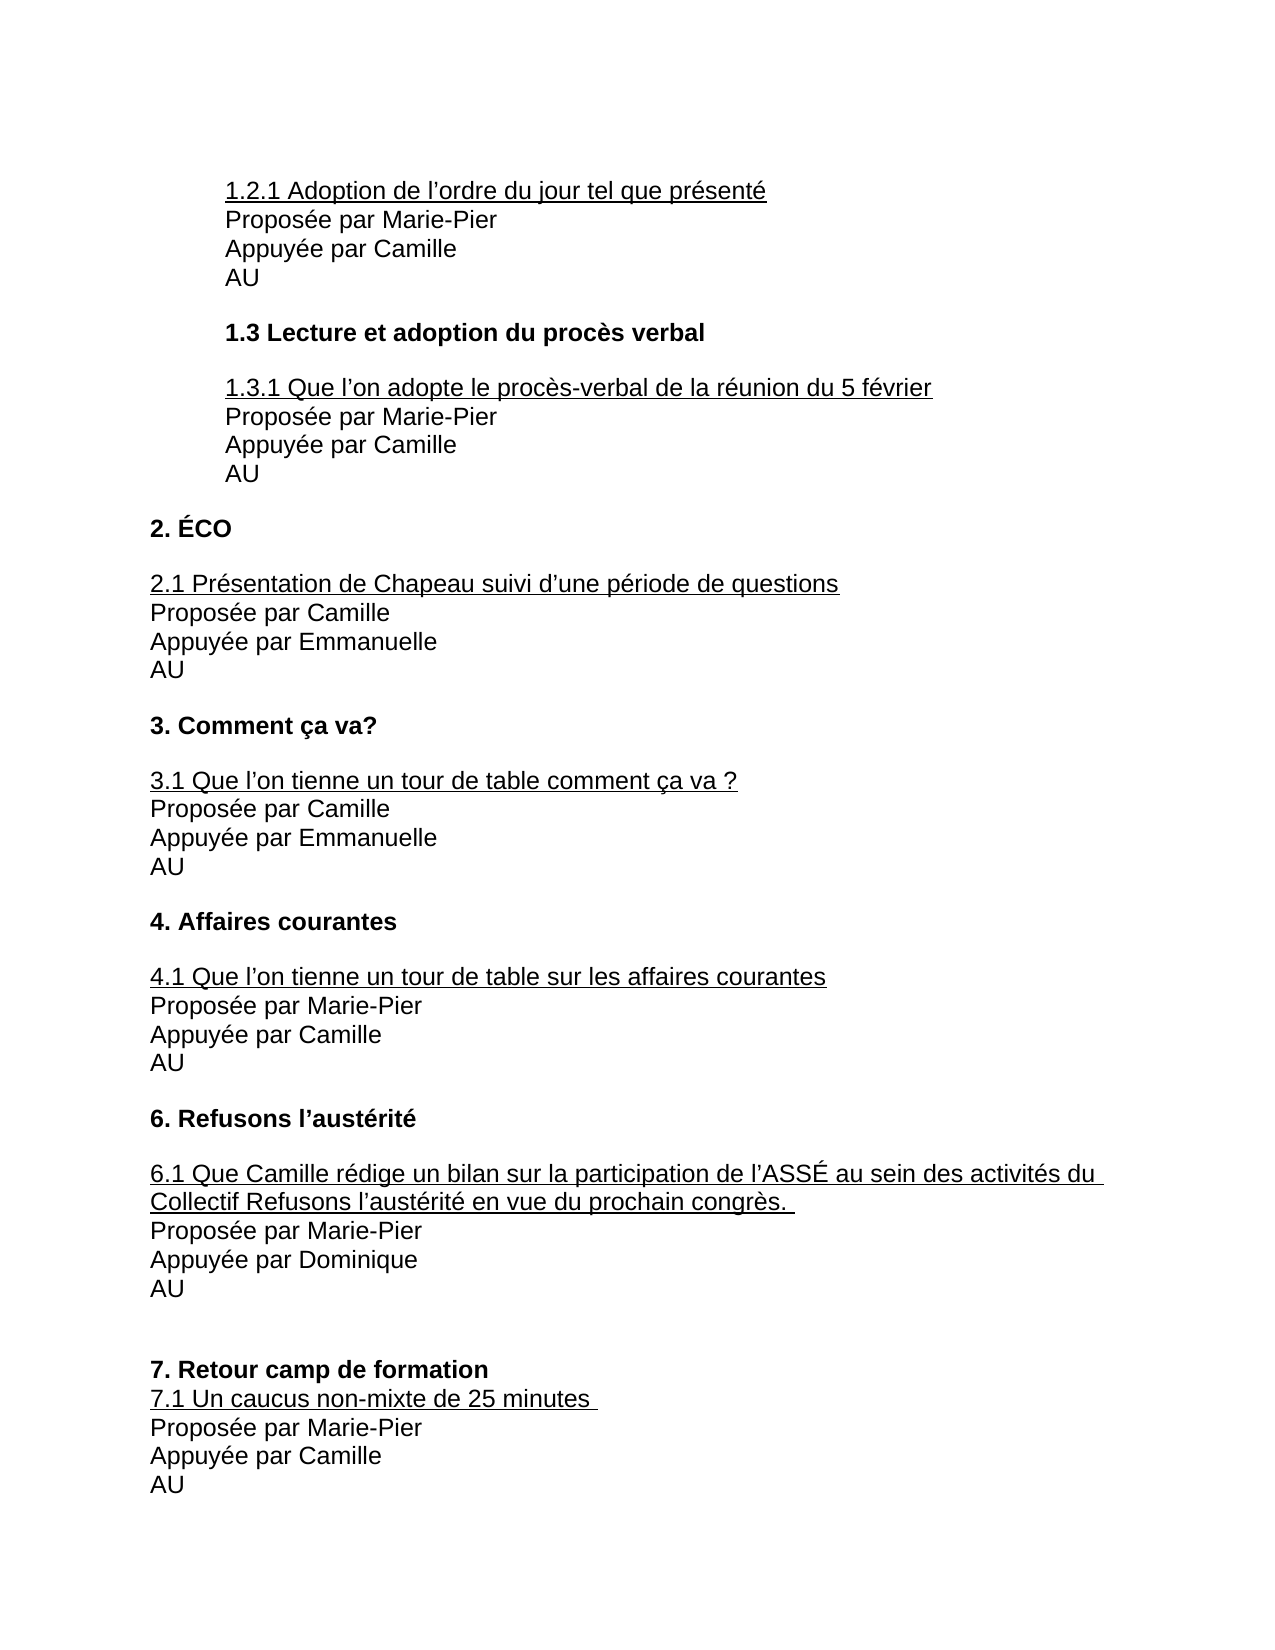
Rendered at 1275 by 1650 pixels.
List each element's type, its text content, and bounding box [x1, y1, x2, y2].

text Appuyée par Camille [150, 234, 1125, 263]
text Appuyée par Camille [150, 1020, 1125, 1048]
text Appuyée par Camille [150, 430, 1125, 459]
text 6. Refusons l’austérité [150, 1103, 1125, 1132]
text 2.1 Présentation de Chapeau suivi d’une période de questions [150, 569, 1125, 598]
text AU [150, 1470, 1125, 1499]
text Appuyée par Emmanuelle [150, 823, 1125, 852]
text Appuyée par Dominique [150, 1245, 1125, 1274]
text Proposée par Marie-Pier [150, 402, 1125, 430]
text Proposée par Marie-Pier [150, 1413, 1125, 1441]
text AU [150, 263, 1125, 291]
text 2. ÉCO [150, 514, 1125, 543]
text 7. Retour camp de formation [150, 1355, 1125, 1384]
text Proposée par Camille [150, 598, 1125, 627]
text AU [150, 1274, 1125, 1302]
text 1.3.1 Que l’on adopte le procès-verbal de la réunion du 5 février [150, 373, 1125, 402]
text Proposée par Marie-Pier [150, 991, 1125, 1020]
text AU [150, 852, 1125, 881]
text Appuyée par Camille [150, 1441, 1125, 1470]
text AU [150, 1048, 1125, 1077]
text Proposée par Marie-Pier [150, 1216, 1125, 1245]
text 1.2.1 Adoption de l’ordre du jour tel que présenté [150, 176, 1125, 205]
text 4.1 Que l’on tienne un tour de table sur les affaires courantes [150, 962, 1125, 991]
text Proposée par Camille [150, 794, 1125, 823]
text Appuyée par Emmanuelle [150, 627, 1125, 656]
text AU [150, 656, 1125, 684]
text AU [150, 459, 1125, 488]
text Proposée par Marie-Pier [150, 205, 1125, 234]
text 4. Affaires courantes [150, 907, 1125, 936]
text 1.3 Lecture et adoption du procès verbal [150, 318, 1125, 346]
text 3.1 Que l’on tienne un tour de table comment ça va ? [150, 766, 1125, 794]
text 6.1 Que Camille rédige un bilan sur la participation de l’ASSÉ au sein des activités du Collectif Refusons l’austérité en vue du prochain congrès. [150, 1159, 1125, 1216]
text 3. Comment ça va? [150, 711, 1125, 739]
text 7.1 Un caucus non-mixte de 25 minutes [150, 1384, 1125, 1413]
